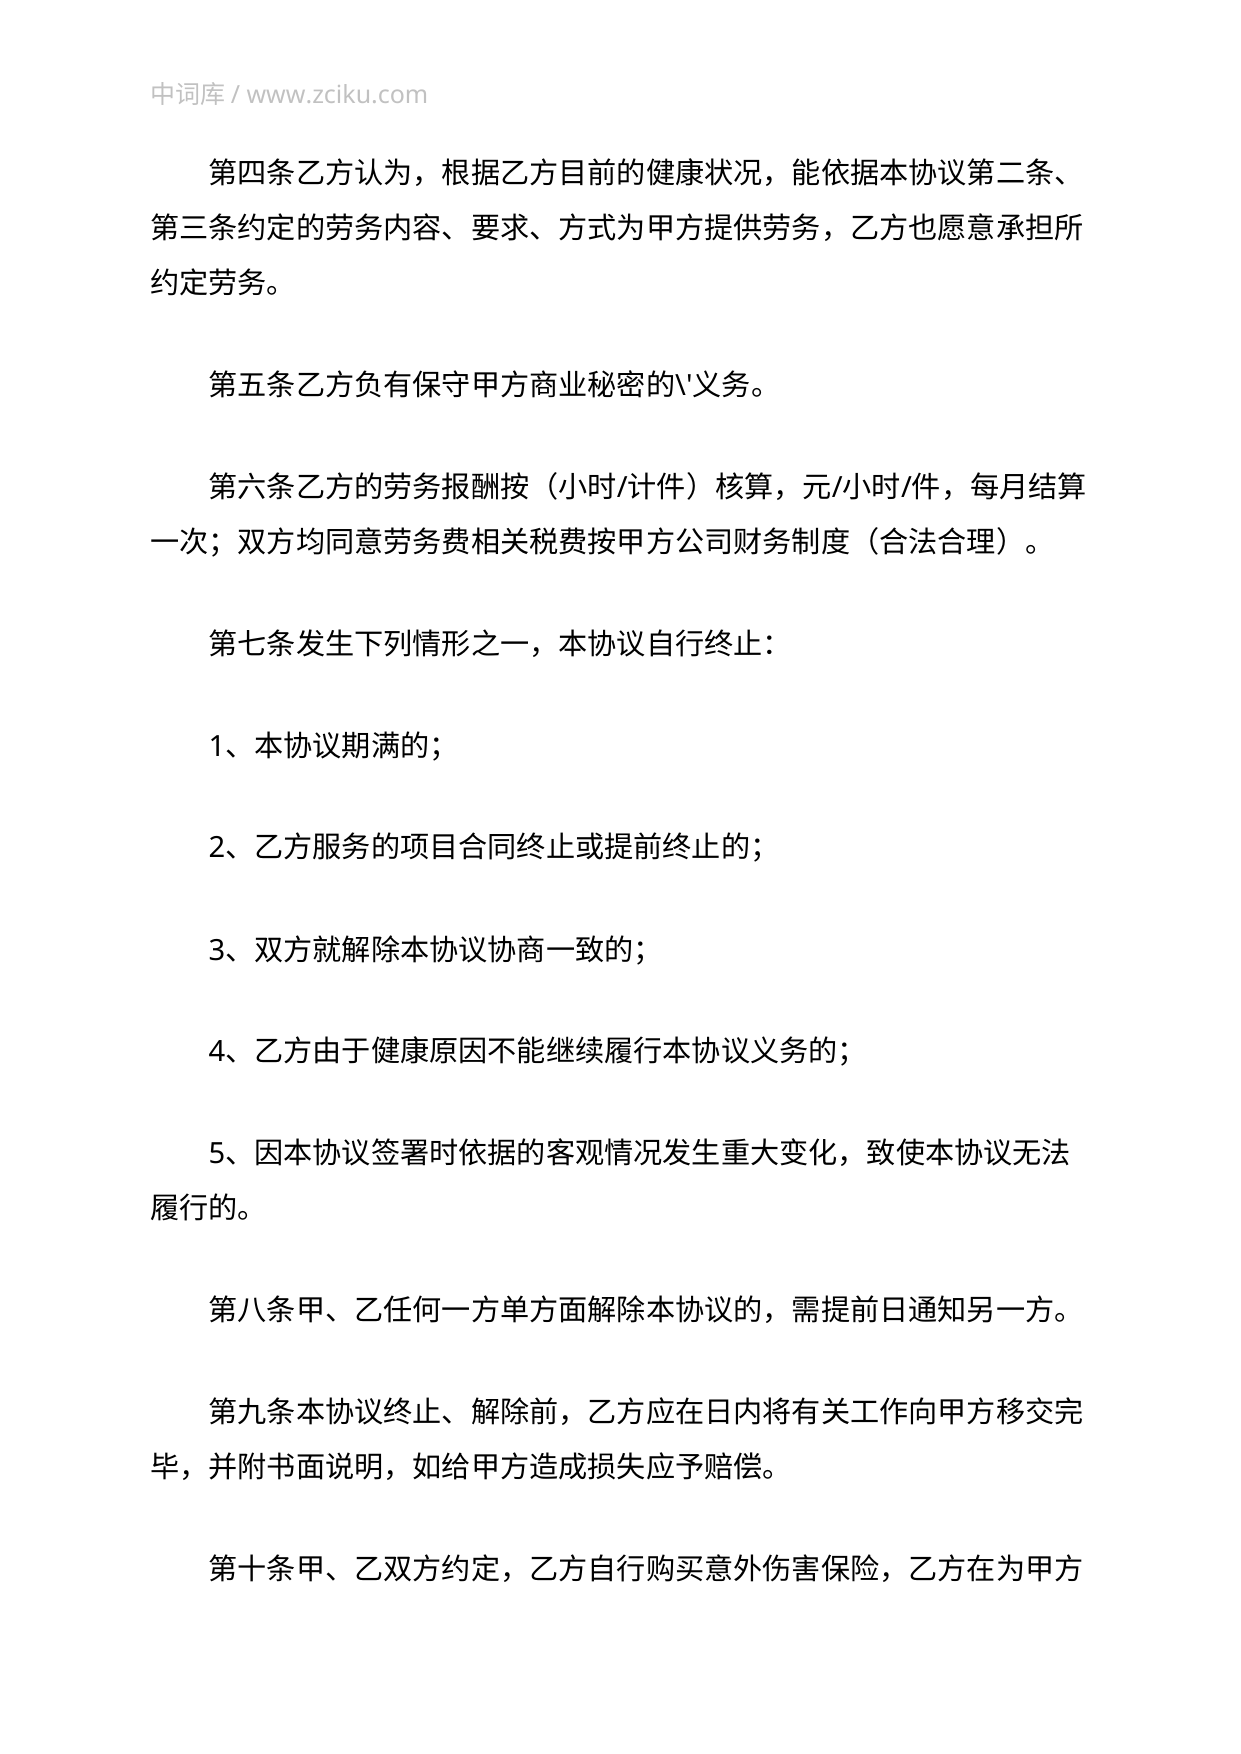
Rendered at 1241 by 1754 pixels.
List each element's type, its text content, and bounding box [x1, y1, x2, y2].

text 4、乙方由于健康原因不能继续履行本协议义务的； [150, 1028, 1090, 1070]
text 第九条本协议终止、解除前，乙方应在日内将有关工作向甲方移交完毕，并附书面说明，如给甲方造成损失应予赔偿。 [150, 1388, 1090, 1486]
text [150, 1545, 1090, 1587]
text 第七条发生下列情形之一，本协议自行终止： [150, 620, 1090, 663]
text 2、乙方服务的项目合同终止或提前终止的； [150, 824, 1090, 866]
text 第六条乙方的劳务报酬按（小时/计件）核算，元/小时/件，每月结算一次；双方均同意劳务费相关税费按甲方公司财务制度（合法合理）。 [150, 463, 1090, 561]
text 3、双方就解除本协议协商一致的； [150, 926, 1090, 968]
text 第八条甲、乙任何一方单方面解除本协议的，需提前日通知另一方。 [150, 1287, 1090, 1329]
text 1、本协议期满的； [150, 722, 1090, 764]
text 第四条乙方认为，根据乙方目前的健康状况，能依据本协议第二条、第三条约定的劳务内容、要求、方式为甲方提供劳务，乙方也愿意承担所约定劳务。 [150, 150, 1090, 302]
text 第五条乙方负有保守甲方商业秘密的\'义务。 [150, 362, 1090, 404]
text 5、因本协议签署时依据的客观情况发生重大变化，致使本协议无法履行的。 [150, 1130, 1090, 1227]
